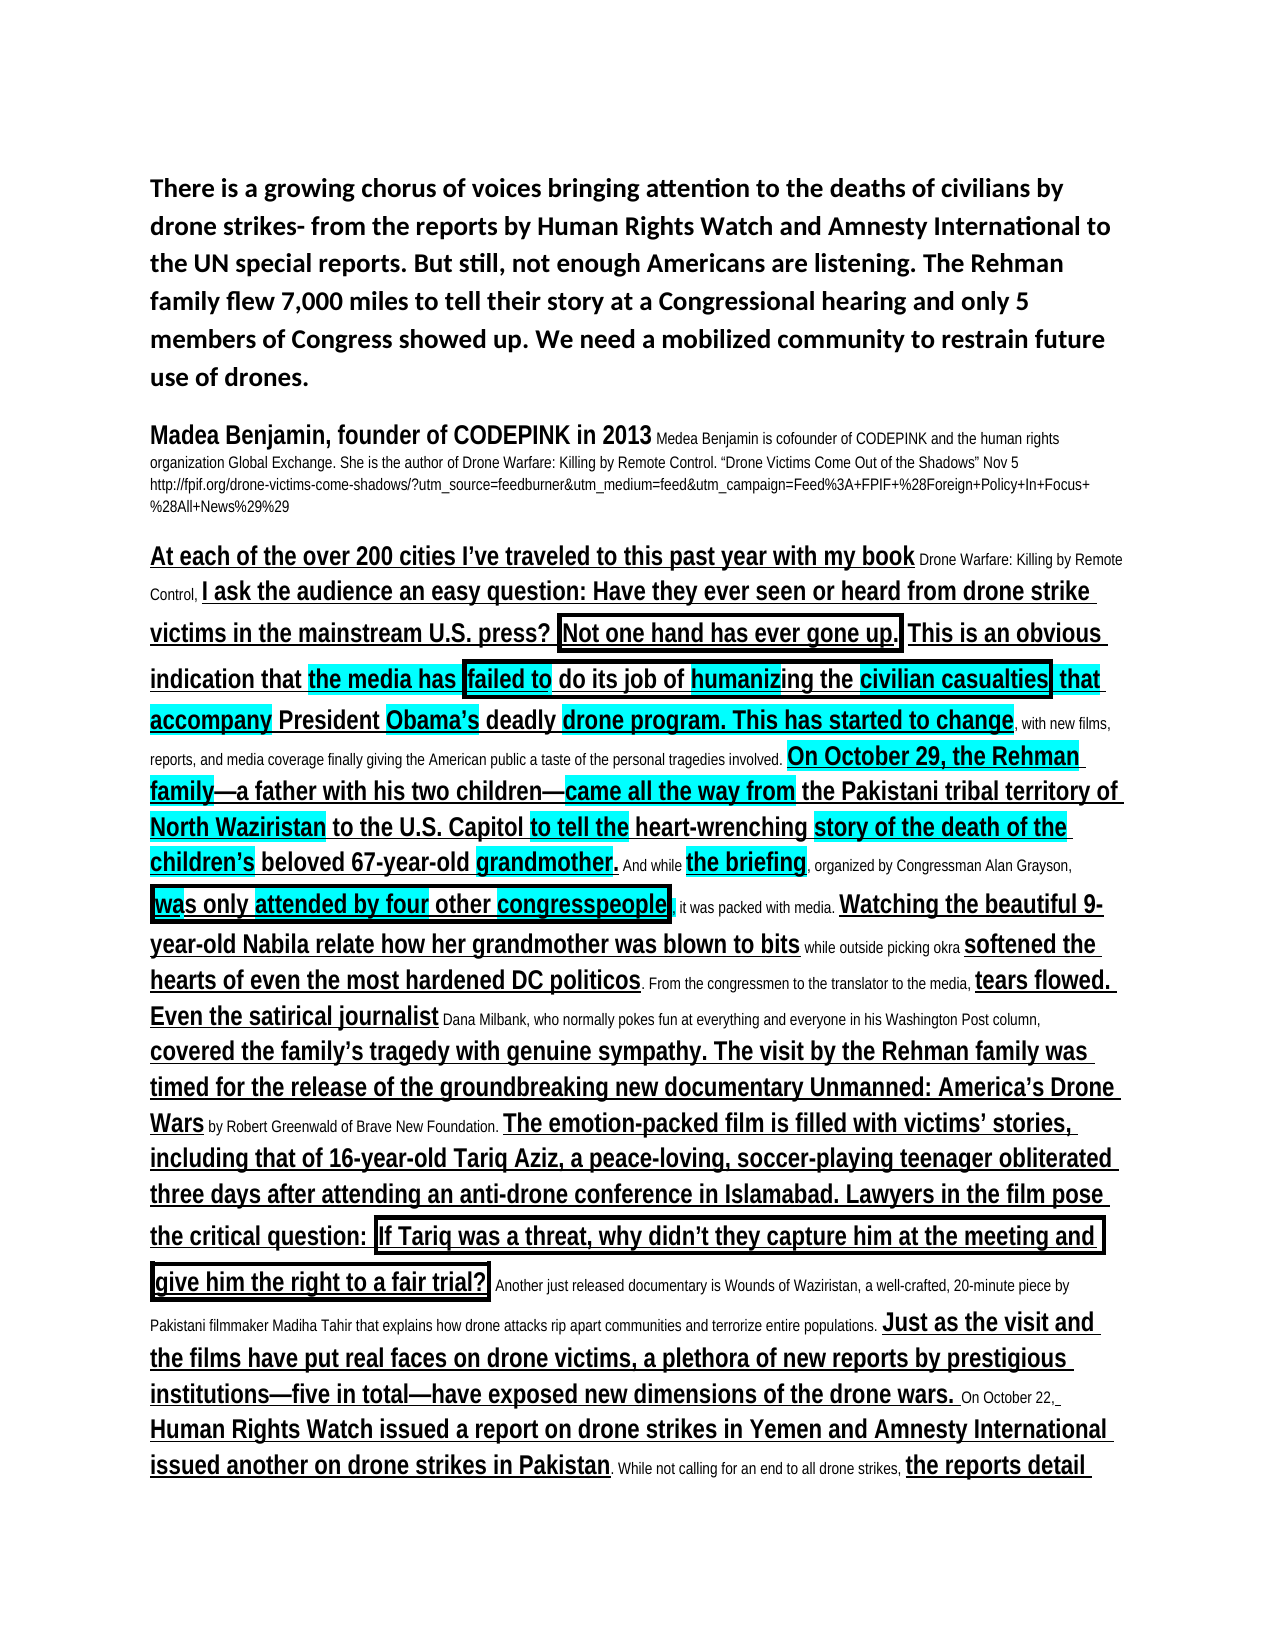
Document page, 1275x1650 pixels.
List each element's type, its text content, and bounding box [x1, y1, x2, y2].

subtitle There is a growing chorus of voices bringing attention to the deaths of civilians by drone strikes- from the reports by Human Rights Watch and Amnesty International to the UN special reports. But still, not enough Americans are listening. The Rehman family flew 7,000 miles to tell their story at a Congressional hearing and only 5 members of Congress showed up. We need a mobilized community to restrain future use of drones. [150, 171, 1125, 393]
text Madea Benjamin, founder of CODEPINK in 2013 Medea Benjamin is cofounder of CODEPINK and the human rights organization Global Exchange. She is the author of Drone Warfare: Killing by Remote Control. “Drone Victims Come Out of the Shadows” Nov 5 http://fpif.org/drone-victims-come-shadows/?utm_source=feedburner&utm_medium=feed&utm_campaign=Feed%3A+FPIF+%28Foreign+Policy+In+Focus+%28All+News%29%29 [150, 419, 1125, 516]
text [150, 540, 1125, 1480]
